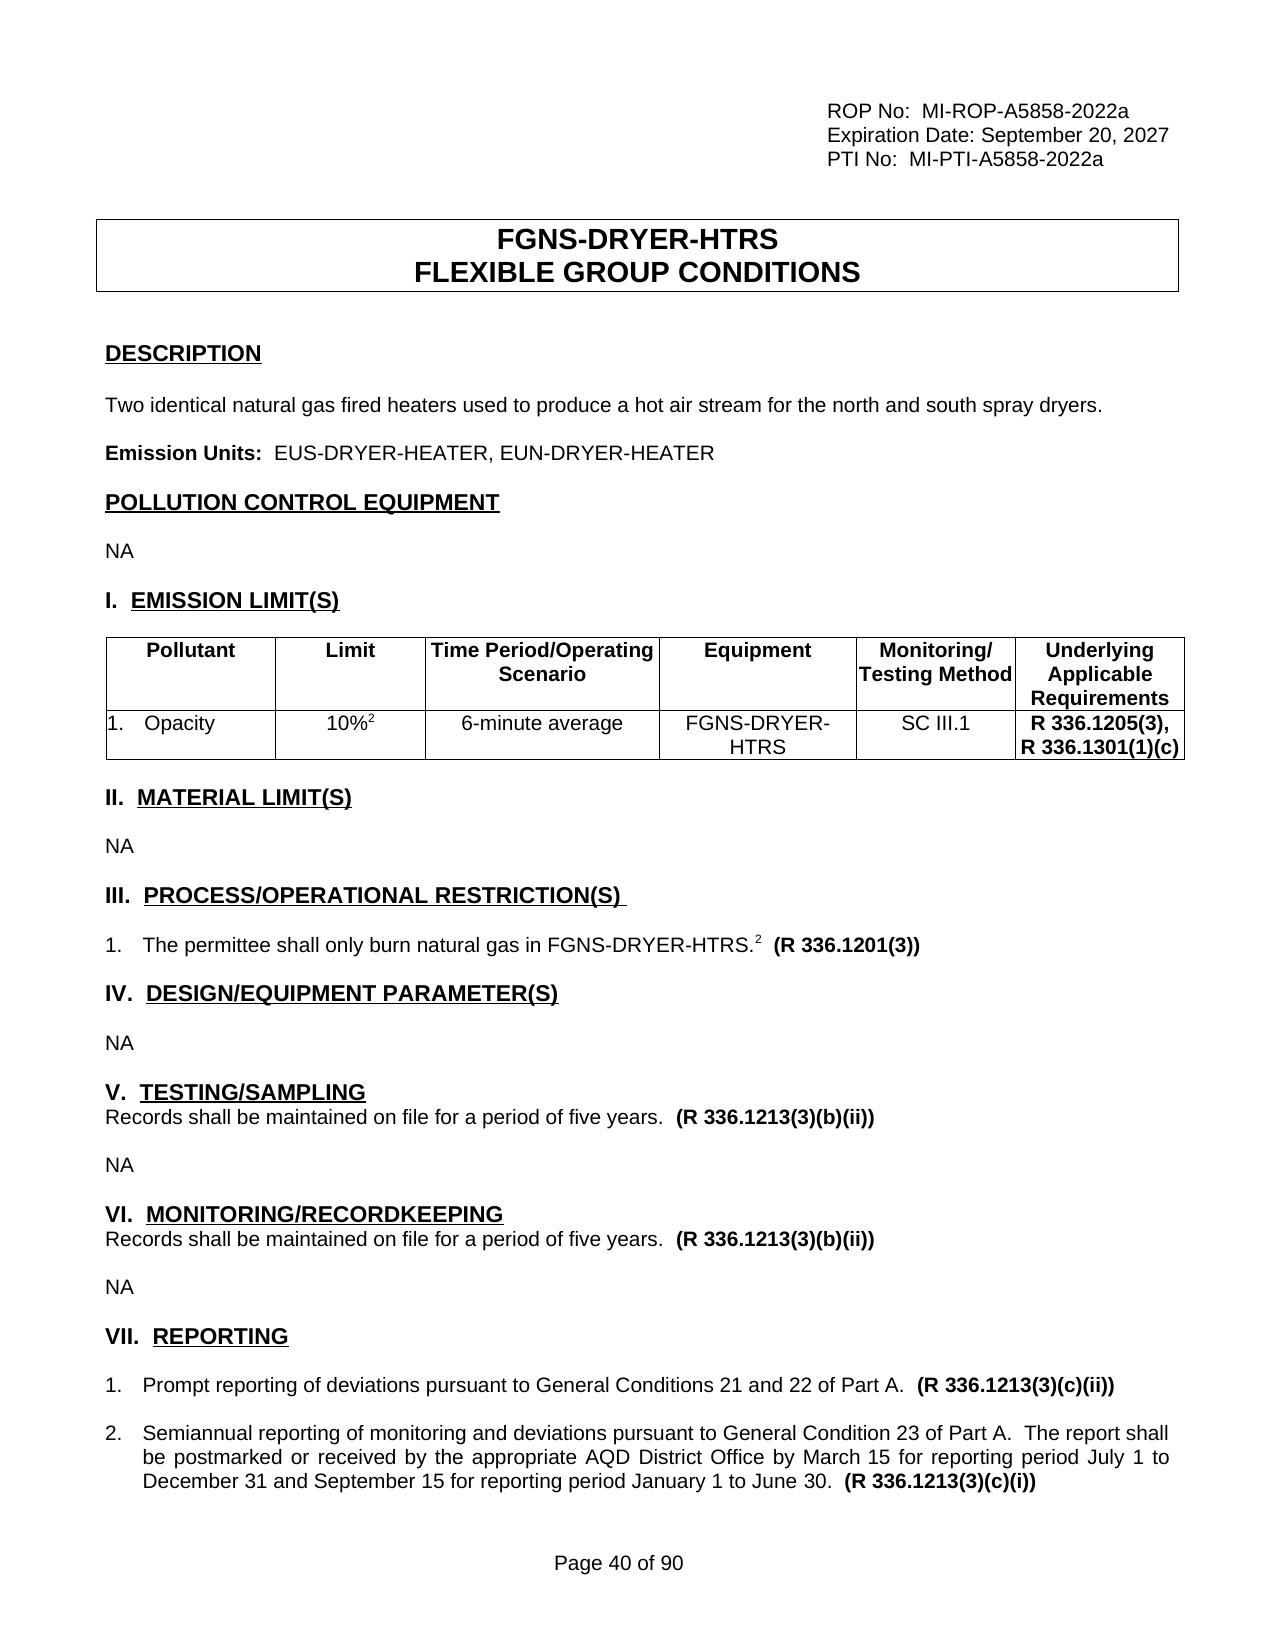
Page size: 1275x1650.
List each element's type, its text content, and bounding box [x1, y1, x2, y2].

text 2. Semiannual reporting of monitoring and deviations pursuant to General Condition 23 of Part A. The report shall be postmarked or received by the appropriate AQD District Office by March 15 for reporting period July 1 to December 31 and September 15 for reporting period January 1 to June 30. (R 336.1213(3)(c)(i)) [105, 1421, 1170, 1493]
text POLLUTION CONTROL EQUIPMENT [105, 488, 1170, 515]
text V. TESTING/SAMPLING [105, 1079, 1170, 1105]
text DESCRIPTION [105, 340, 1170, 366]
text Two identical natural gas fired heaters used to produce a hot air stream for the north and south spray dryers. [105, 393, 1170, 417]
text NA [105, 834, 1170, 858]
text Records shall be maintained on file for a period of five years. (R 336.1213(3)(b)(ii)) [105, 1105, 1170, 1129]
table_cell 10%2 [276, 711, 425, 759]
list The permittee shall only burn natural gas in FGNS-DRYER-HTRS.2 (R 336.1201(3)) [105, 932, 1170, 956]
text Emission Units: EUS-DRYER-HEATER, EUN-DRYER-HEATER [105, 441, 1170, 464]
text I. EMISSION LIMIT(S) [105, 587, 1170, 613]
table_header Underlying Applicable Requirements [1016, 638, 1184, 710]
text FLEXIBLE GROUP CONDITIONS [97, 252, 1178, 291]
table_header Time Period/Operating Scenario [426, 638, 659, 710]
table_cell R 336.1205(3), R 336.1301(1)(c) [1016, 711, 1184, 759]
text VII. REPORTING [105, 1323, 1170, 1349]
text III. PROCESS/OPERATIONAL RESTRICTION(S) [105, 882, 1170, 908]
table_header Limit [276, 638, 425, 710]
text II. MATERIAL LIMIT(S) [105, 784, 1170, 810]
text NA [105, 1275, 1170, 1299]
text NA [105, 539, 1170, 563]
table_header Pollutant [107, 638, 275, 710]
table_header Monitoring/ Testing Method [857, 638, 1015, 710]
table_header Equipment [660, 638, 856, 710]
subtitle FGNS-DRYER-HTRS [97, 220, 1178, 252]
table_cell 6-minute average [426, 711, 659, 759]
text Records shall be maintained on file for a period of five years. (R 336.1213(3)(b)(ii)) [105, 1227, 1170, 1251]
text 1. Prompt reporting of deviations pursuant to General Conditions 21 and 22 of Part A. (R 336.1213(3)(c)(ii)) [105, 1373, 1170, 1397]
text IV. DESIGN/EQUIPMENT PARAMETER(S) [105, 980, 1170, 1007]
table_cell FGNS-DRYER-HTRS [660, 711, 856, 759]
table_cell SC III.1 [857, 711, 1015, 759]
table_cell Opacity [107, 711, 275, 759]
text NA [105, 1153, 1170, 1177]
text NA [105, 1031, 1170, 1055]
text VI. MONITORING/RECORDKEEPING [105, 1201, 1170, 1227]
